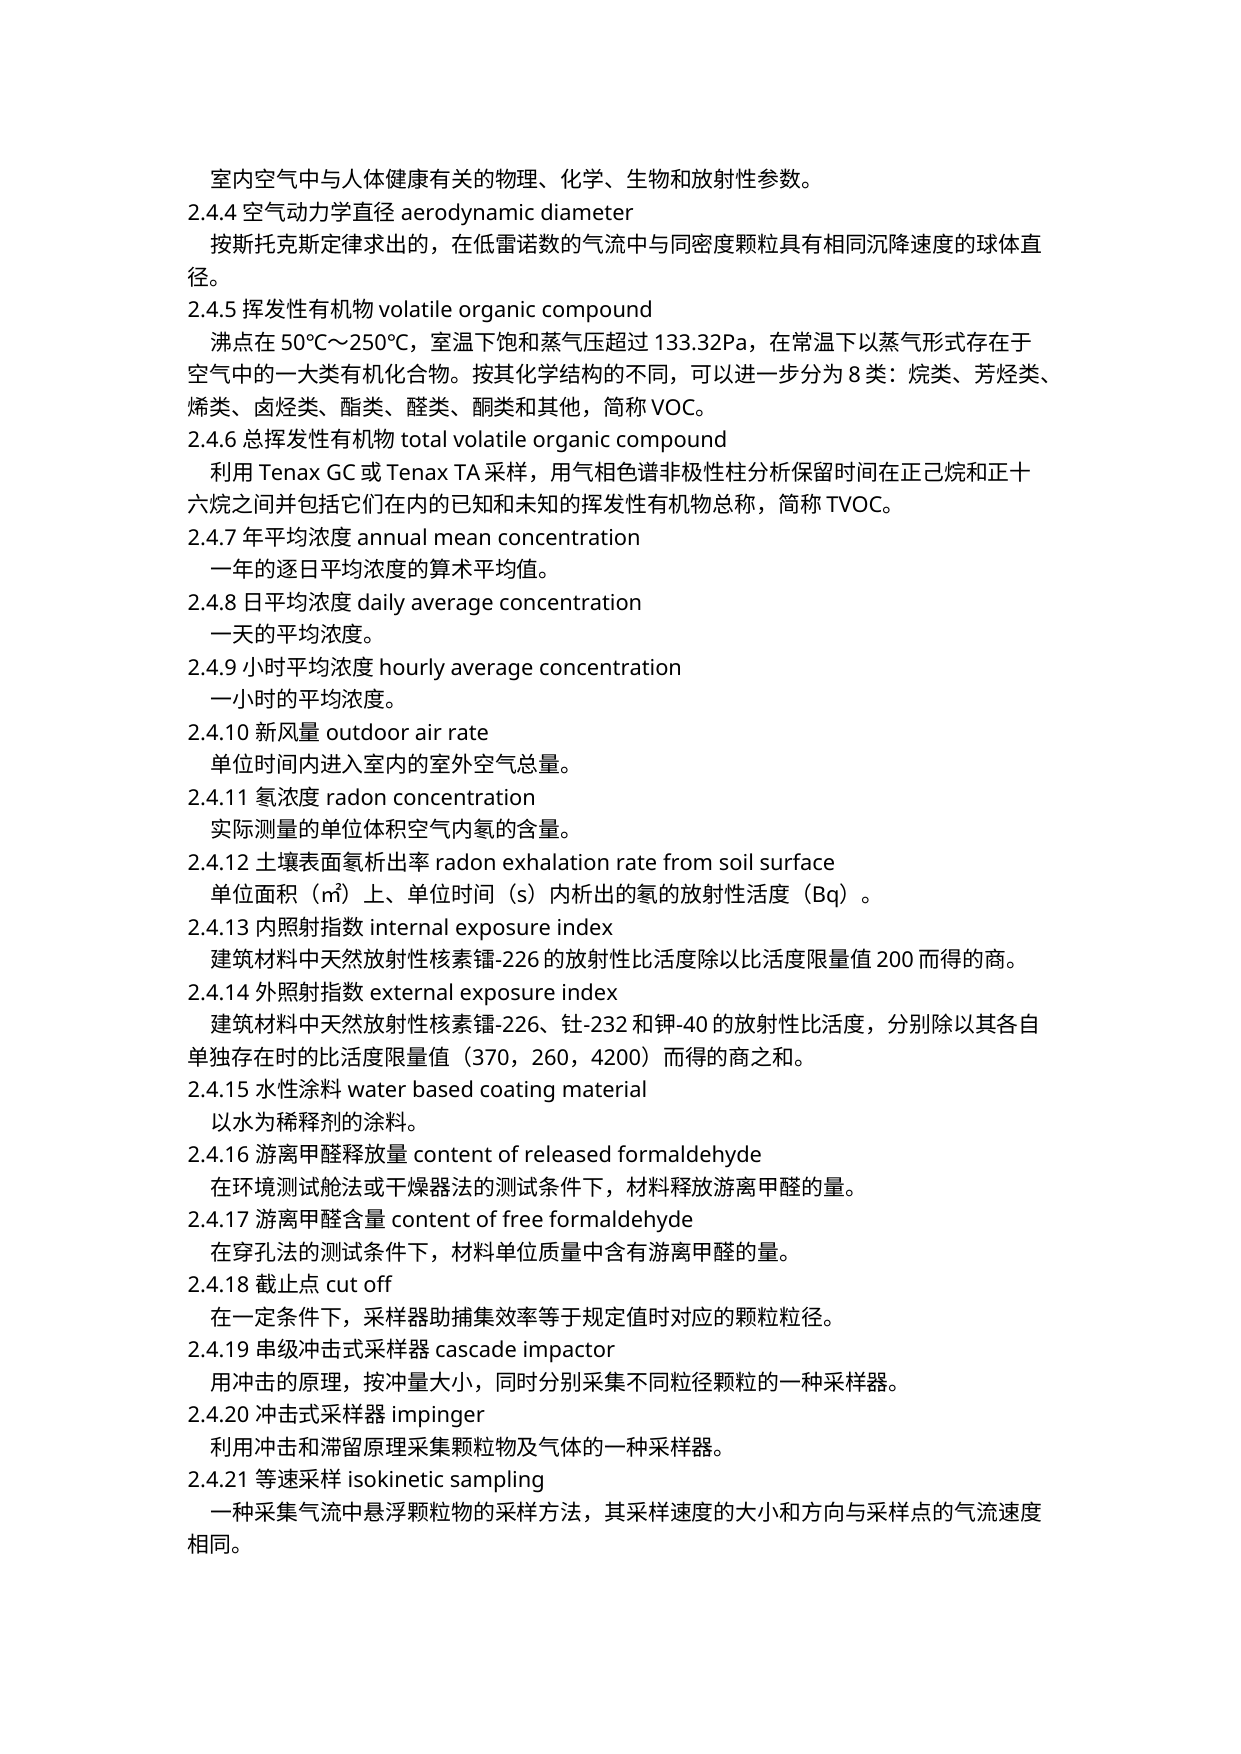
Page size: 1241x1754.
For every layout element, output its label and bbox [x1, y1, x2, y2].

text [187, 162, 1053, 1559]
